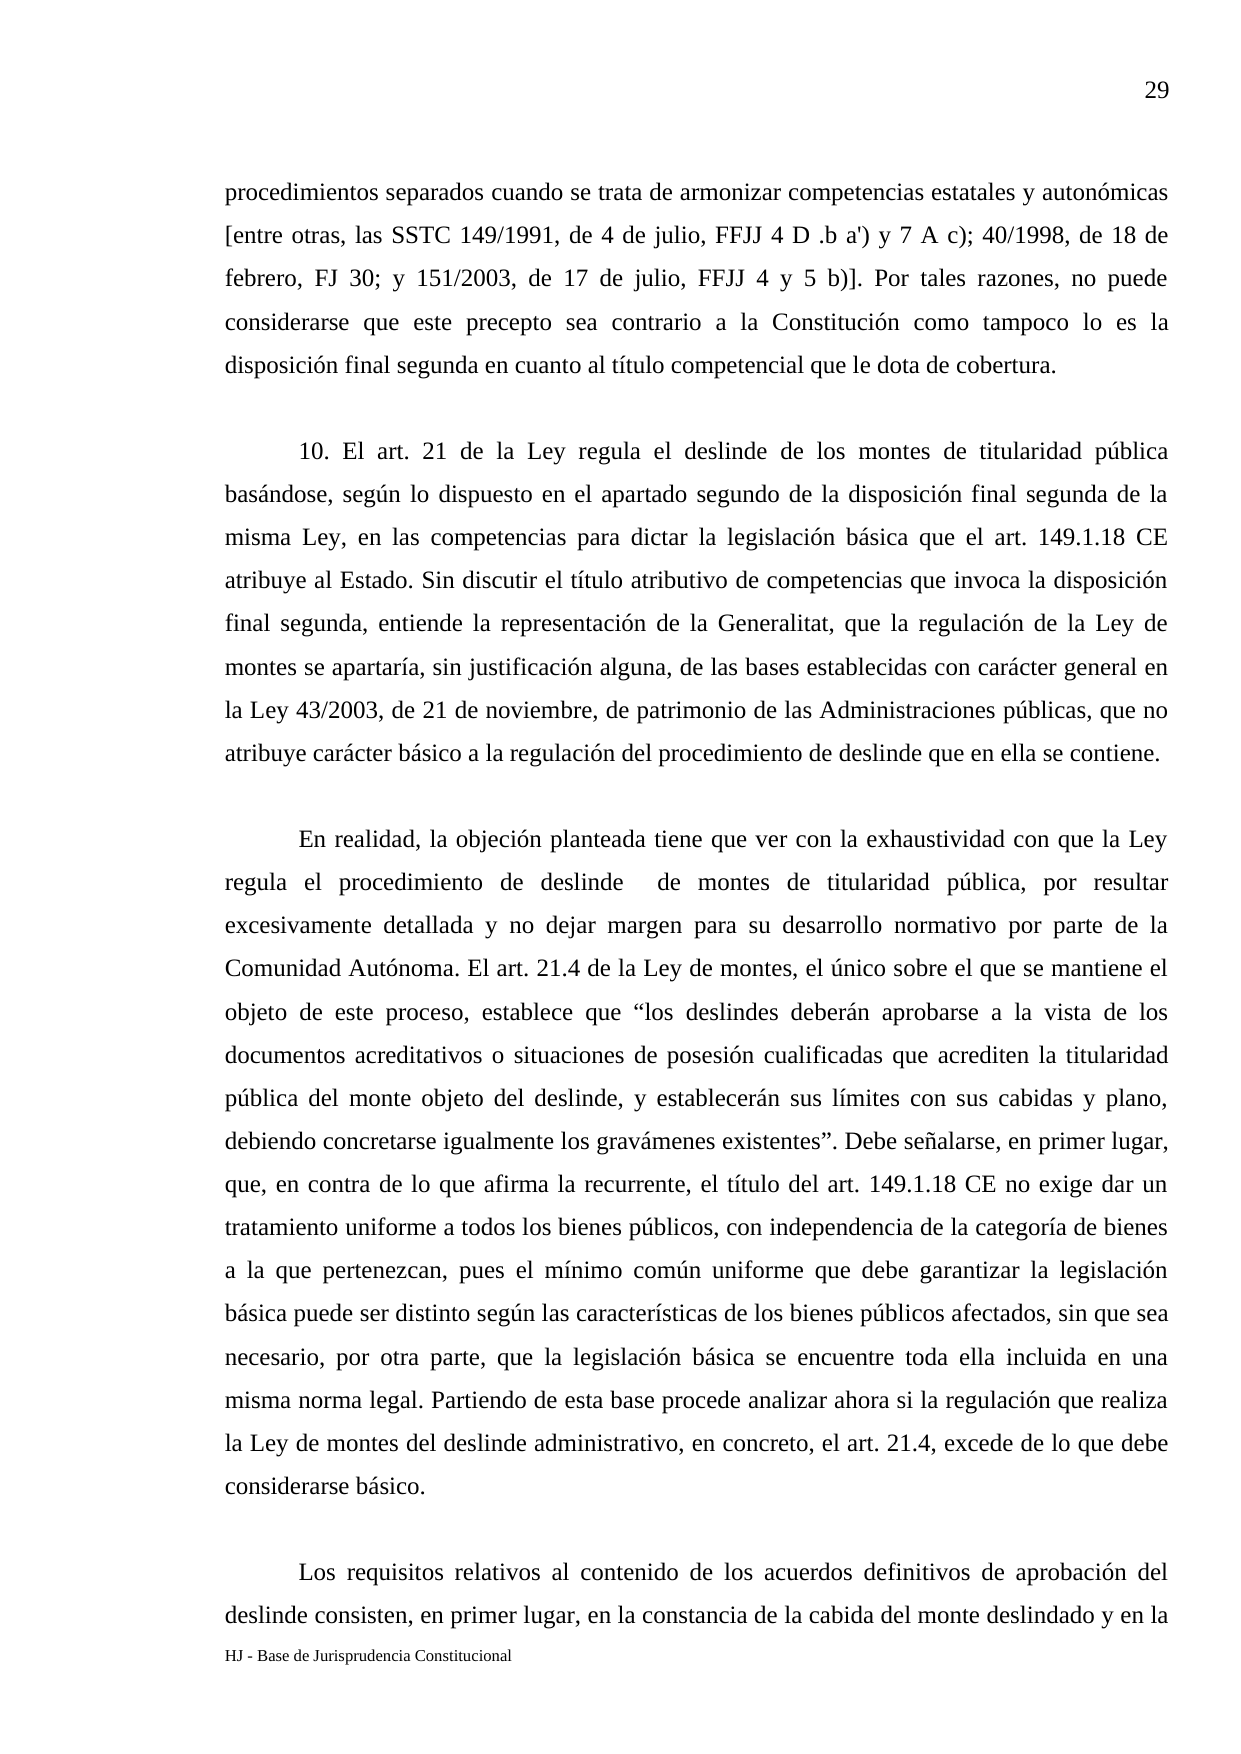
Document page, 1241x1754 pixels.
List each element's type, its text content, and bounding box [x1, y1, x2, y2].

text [224, 1557, 1169, 1629]
text En realidad, la objeción planteada tiene que ver con la exhaustividad con que la Ley regula el procedimiento de deslinde de montes de titularidad pública, por resultar excesivamente detallada y no dejar margen para su desarrollo normativo por parte de la Comunidad Autónoma. El art. 21.4 de la Ley de montes, el único sobre el que se mantiene el objeto de este proceso, establece que “los deslindes deberán aprobarse a la vista de los documentos acreditativos o situaciones de posesión cualificadas que acrediten la titularidad pública del monte objeto del deslinde, y establecerán sus límites con sus cabidas y plano, debiendo concretarse igualmente los gravámenes existentes”. Debe señalarse, en primer lugar, que, en contra de lo que afirma la recurrente, el título del art. 149.1.18 CE no exige dar un tratamiento uniforme a todos los bienes públicos, con independencia de la categoría de bienes a la que pertenezcan, pues el mínimo común uniforme que debe garantizar la legislación básica puede ser distinto según las características de los bienes públicos afectados, sin que sea necesario, por otra parte, que la legislación básica se encuentre toda ella incluida en una misma norma legal. Partiendo de esta base procede analizar ahora si la regulación que realiza la Ley de montes del deslinde administrativo, en concreto, el art. 21.4, excede de lo que debe considerarse básico. [224, 824, 1169, 1500]
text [224, 177, 1169, 378]
text 10. El art. 21 de la Ley regula el deslinde de los montes de titularidad pública basándose, según lo dispuesto en el apartado segundo de la disposición final segunda de la misma Ley, en las competencias para dictar la legislación básica que el art. 149.1.18 CE atribuye al Estado. Sin discutir el título atributivo de competencias que invoca la disposición final segunda, entiende la representación de la Generalitat, que la regulación de la Ley de montes se apartaría, sin justificación alguna, de las bases establecidas con carácter general en la Ley 43/2003, de 21 de noviembre, de patrimonio de las Administraciones públicas, que no atribuye carácter básico a la regulación del procedimiento de deslinde que en ella se contiene. [224, 436, 1169, 767]
